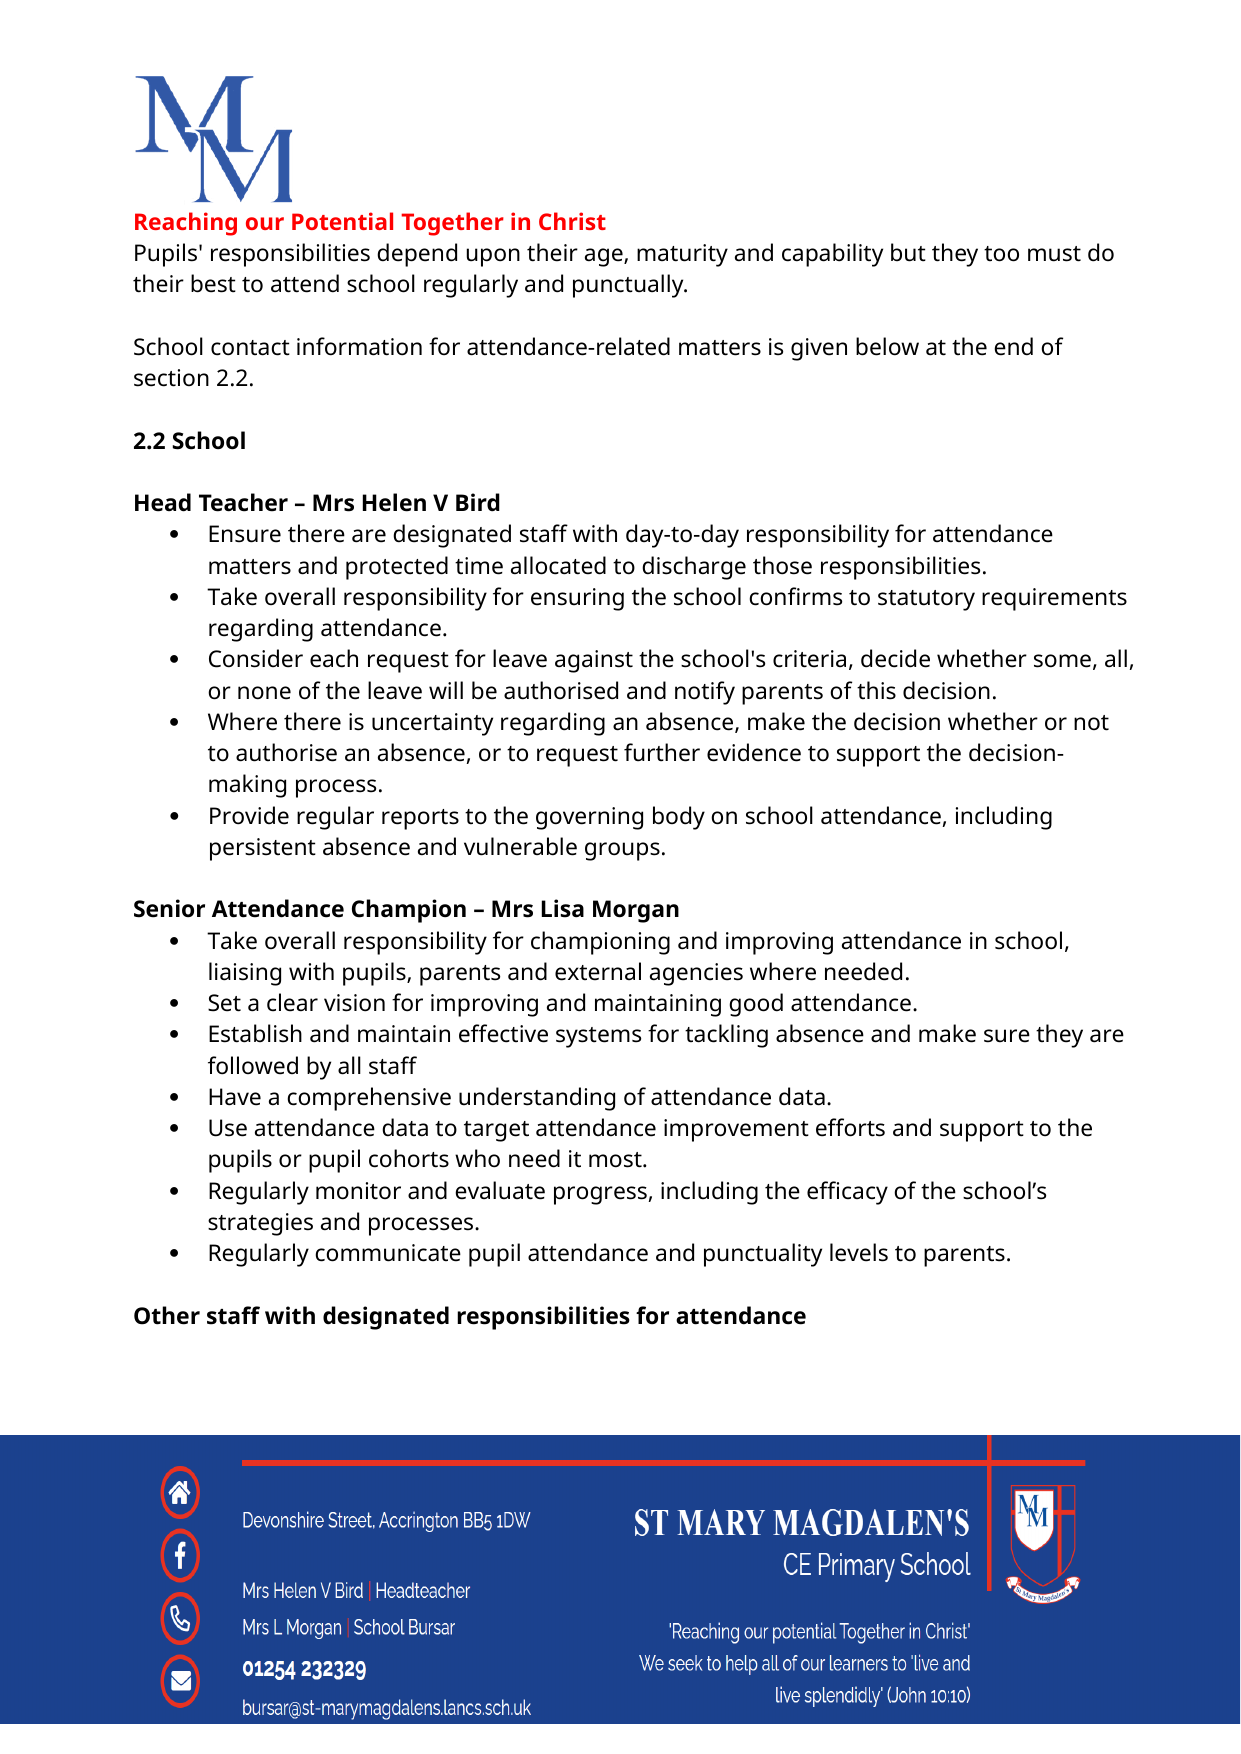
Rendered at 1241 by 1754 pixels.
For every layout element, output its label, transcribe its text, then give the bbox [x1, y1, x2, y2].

list Ensure there are designated staff with day-to-day responsibility for attendance matters and protected time allocated to discharge those responsibilities. [170, 518, 1137, 581]
text Head Teacher – Mrs Helen V Bird [133, 487, 1137, 518]
picture [132, 73, 293, 206]
list Use attendance data to target attendance improvement efforts and support to the pupils or pupil cohorts who need it most. [170, 1112, 1137, 1175]
picture [0, 1435, 1241, 1724]
list Consider each request for leave against the school's criteria, decide whether some, all, or none of the leave will be authorised and notify parents of this decision. [170, 643, 1137, 706]
list Regularly monitor and evaluate progress, including the efficacy of the school’s strategies and processes. [170, 1175, 1137, 1237]
list Take overall responsibility for championing and improving attendance in school, liaising with pupils, parents and external agencies where needed. [170, 925, 1137, 987]
list Set a clear vision for improving and maintaining good attendance. [170, 987, 1137, 1018]
text Senior Attendance Champion – Mrs Lisa Morgan [133, 893, 1137, 925]
text 2.2 School [133, 425, 1137, 456]
list Establish and maintain effective systems for tackling absence and make sure they are followed by all staff [170, 1018, 1137, 1081]
list Regularly communicate pupil attendance and punctuality levels to parents. [170, 1237, 1137, 1268]
list Have a comprehensive understanding of attendance data. [170, 1081, 1137, 1112]
list Provide regular reports to the governing body on school attendance, including persistent absence and vulnerable groups. [170, 800, 1137, 862]
list Take overall responsibility for ensuring the school confirms to statutory requirements regarding attendance. [170, 581, 1137, 643]
text Other staff with designated responsibilities for attendance [133, 1300, 1137, 1331]
text Pupils' responsibilities depend upon their age, maturity and capability but they too must do their best to attend school regularly and punctually. [133, 237, 1137, 300]
text School contact information for attendance-related matters is given below at the end of section 2.2. [133, 331, 1137, 393]
list Where there is uncertainty regarding an absence, make the decision whether or not to authorise an absence, or to request further evidence to support the decision-making process. [170, 706, 1137, 800]
